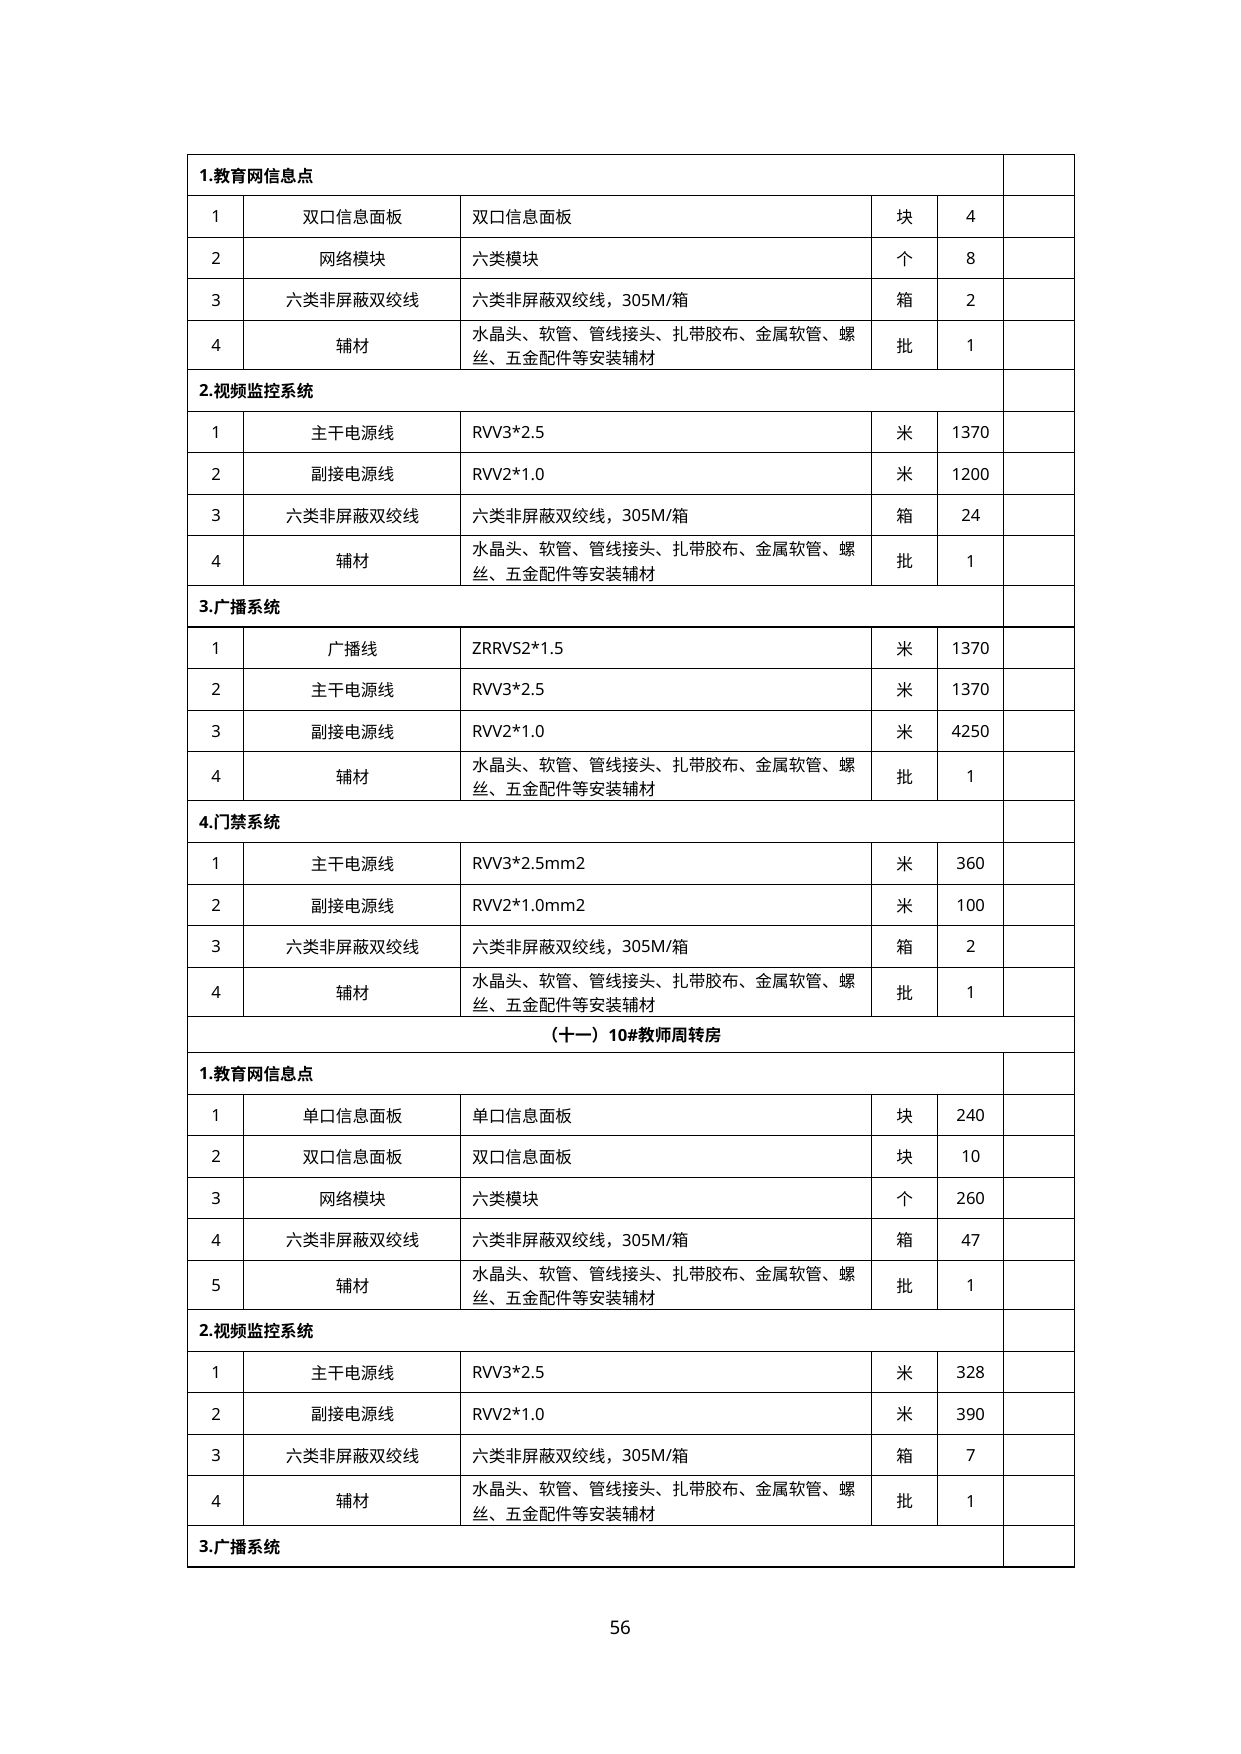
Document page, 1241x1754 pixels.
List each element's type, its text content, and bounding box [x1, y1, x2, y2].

table_cell 六类非屏蔽双绞线，305M/箱 [461, 926, 871, 967]
table_cell [1004, 1136, 1074, 1177]
table_cell RVV2*1.0mm2 [461, 885, 871, 925]
table_cell 六类模块 [461, 1178, 871, 1218]
table_cell 双口信息面板 [244, 1136, 460, 1177]
table_cell RVV3*2.5 [461, 412, 871, 452]
table_cell [1004, 536, 1074, 585]
table_cell RVV2*1.0 [461, 711, 871, 751]
table_cell 4250 [938, 711, 1003, 751]
table_cell 六类非屏蔽双绞线 [244, 1219, 460, 1260]
table_cell 260 [938, 1178, 1003, 1218]
table_cell 4 [188, 536, 243, 585]
table_cell 箱 [872, 1435, 937, 1475]
table_cell 3 [188, 495, 243, 535]
table_cell 1.教育网信息点 [188, 155, 1003, 195]
table_cell [1004, 711, 1074, 751]
table_cell ZRRVS2*1.5 [461, 628, 871, 668]
table_cell 双口信息面板 [461, 196, 871, 237]
table_cell [1004, 1476, 1074, 1525]
table_cell 批 [872, 536, 937, 585]
table_cell 4 [188, 1219, 243, 1260]
table_cell [1004, 1435, 1074, 1475]
table_cell 米 [872, 1352, 937, 1392]
table_cell [1004, 586, 1074, 626]
table_cell 批 [872, 752, 937, 800]
table_cell 块 [872, 196, 937, 237]
table_cell 4 [188, 321, 243, 369]
table_cell 1 [938, 752, 1003, 800]
table_cell 47 [938, 1219, 1003, 1260]
table_cell 100 [938, 885, 1003, 925]
table_cell 米 [872, 885, 937, 925]
table_cell 主干电源线 [244, 412, 460, 452]
table_cell 广播线 [244, 628, 460, 668]
table_cell 米 [872, 1393, 937, 1434]
table_cell 辅材 [244, 1261, 460, 1309]
table_cell 米 [872, 628, 937, 668]
table_cell [1004, 1219, 1074, 1260]
table_cell 主干电源线 [244, 1352, 460, 1392]
table_cell [1004, 628, 1074, 668]
table_cell 水晶头、软管、管线接头、扎带胶布、金属软管、螺丝、五金配件等安装辅材 [461, 1476, 871, 1525]
table_cell 1 [188, 1095, 243, 1135]
table_cell 米 [872, 711, 937, 751]
table_cell 水晶头、软管、管线接头、扎带胶布、金属软管、螺丝、五金配件等安装辅材 [461, 536, 871, 585]
table_cell [1004, 926, 1074, 967]
table_cell 1.教育网信息点 [188, 1053, 1003, 1093]
table_cell [1004, 843, 1074, 883]
table_cell 个 [872, 238, 937, 278]
table_cell 辅材 [244, 968, 460, 1016]
table_cell 1370 [938, 669, 1003, 709]
table_cell 副接电源线 [244, 453, 460, 494]
table_cell 六类非屏蔽双绞线，305M/箱 [461, 1219, 871, 1260]
table_cell [1004, 1393, 1074, 1434]
table_cell [1004, 1526, 1074, 1566]
table_cell 4 [188, 752, 243, 800]
table_cell 1 [938, 1476, 1003, 1525]
table_cell 8 [938, 238, 1003, 278]
table_cell 2 [938, 926, 1003, 967]
table_cell 米 [872, 843, 937, 883]
table_cell 3 [188, 1435, 243, 1475]
table_cell [1004, 453, 1074, 494]
table_cell 六类非屏蔽双绞线 [244, 279, 460, 320]
table_cell [1004, 752, 1074, 800]
table_cell 3 [188, 279, 243, 320]
table_cell 1 [938, 321, 1003, 369]
table_cell 水晶头、软管、管线接头、扎带胶布、金属软管、螺丝、五金配件等安装辅材 [461, 968, 871, 1016]
table_cell 箱 [872, 926, 937, 967]
table_cell 2 [188, 885, 243, 925]
table_cell [1004, 1178, 1074, 1218]
table_cell 副接电源线 [244, 885, 460, 925]
table_cell RVV2*1.0 [461, 1393, 871, 1434]
table_cell 六类非屏蔽双绞线 [244, 1435, 460, 1475]
table_cell [1004, 370, 1074, 411]
table_cell 块 [872, 1095, 937, 1135]
table_cell 网络模块 [244, 238, 460, 278]
table_cell 辅材 [244, 536, 460, 585]
table_cell 4 [188, 1476, 243, 1525]
table_cell 辅材 [244, 321, 460, 369]
table_cell 单口信息面板 [244, 1095, 460, 1135]
table_cell 米 [872, 412, 937, 452]
table_cell [1004, 412, 1074, 452]
table_cell [1004, 885, 1074, 925]
table_cell RVV3*2.5 [461, 1352, 871, 1392]
table_cell 3.广播系统 [188, 586, 1003, 626]
table_cell 1370 [938, 412, 1003, 452]
table_cell [1004, 321, 1074, 369]
table_cell 箱 [872, 1219, 937, 1260]
table_cell [1004, 1310, 1074, 1351]
table_cell RVV3*2.5 [461, 669, 871, 709]
table_cell 2.视频监控系统 [188, 370, 1003, 411]
table_cell [1004, 196, 1074, 237]
table_cell 2 [188, 669, 243, 709]
table_cell 米 [872, 669, 937, 709]
table_cell 六类非屏蔽双绞线 [244, 495, 460, 535]
table_cell [1004, 1095, 1074, 1135]
table_cell RVV3*2.5mm2 [461, 843, 871, 883]
table_cell 1 [938, 968, 1003, 1016]
table_cell 水晶头、软管、管线接头、扎带胶布、金属软管、螺丝、五金配件等安装辅材 [461, 752, 871, 800]
table_cell 水晶头、软管、管线接头、扎带胶布、金属软管、螺丝、五金配件等安装辅材 [461, 321, 871, 369]
table_cell 水晶头、软管、管线接头、扎带胶布、金属软管、螺丝、五金配件等安装辅材 [461, 1261, 871, 1309]
table_cell 1 [938, 536, 1003, 585]
table_cell 3.广播系统 [188, 1526, 1003, 1566]
table_cell 箱 [872, 279, 937, 320]
table_cell 六类非屏蔽双绞线 [244, 926, 460, 967]
table_cell 双口信息面板 [461, 1136, 871, 1177]
table_cell 24 [938, 495, 1003, 535]
table_cell [1004, 1053, 1074, 1093]
table_cell 5 [188, 1261, 243, 1309]
table_cell 六类非屏蔽双绞线，305M/箱 [461, 1435, 871, 1475]
table_cell 批 [872, 321, 937, 369]
table_cell 3 [188, 926, 243, 967]
table_cell 批 [872, 1476, 937, 1525]
table_cell [1004, 238, 1074, 278]
table_cell 米 [872, 453, 937, 494]
table_cell 390 [938, 1393, 1003, 1434]
table_cell 2 [188, 238, 243, 278]
table_cell 副接电源线 [244, 711, 460, 751]
table_cell 1 [188, 843, 243, 883]
table_cell [1004, 495, 1074, 535]
table_cell 2 [188, 453, 243, 494]
table_cell 批 [872, 968, 937, 1016]
table_cell [1004, 669, 1074, 709]
table_cell [1004, 279, 1074, 320]
table_cell 1 [188, 196, 243, 237]
table_cell 360 [938, 843, 1003, 883]
table_cell [1004, 1261, 1074, 1309]
table_cell 主干电源线 [244, 843, 460, 883]
table_cell 六类模块 [461, 238, 871, 278]
table_cell 4.门禁系统 [188, 801, 1003, 842]
table_cell 辅材 [244, 752, 460, 800]
table_cell RVV2*1.0 [461, 453, 871, 494]
table_cell [1004, 155, 1074, 195]
table_cell 7 [938, 1435, 1003, 1475]
table_cell 240 [938, 1095, 1003, 1135]
table_cell 3 [188, 1178, 243, 1218]
table_cell 2 [188, 1136, 243, 1177]
table_cell 1370 [938, 628, 1003, 668]
table_cell 1200 [938, 453, 1003, 494]
table_cell [1004, 968, 1074, 1016]
table_cell 网络模块 [244, 1178, 460, 1218]
table_cell 328 [938, 1352, 1003, 1392]
table_cell 1 [188, 628, 243, 668]
table_cell 1 [188, 1352, 243, 1392]
table_cell 主干电源线 [244, 669, 460, 709]
table_cell 批 [872, 1261, 937, 1309]
table_cell （十一）10#教师周转房 [188, 1017, 1074, 1052]
table_cell 1 [938, 1261, 1003, 1309]
table_cell 六类非屏蔽双绞线，305M/箱 [461, 495, 871, 535]
table_cell 4 [938, 196, 1003, 237]
table_cell [1004, 1352, 1074, 1392]
table_cell 1 [188, 412, 243, 452]
table_cell 辅材 [244, 1476, 460, 1525]
table_cell 4 [188, 968, 243, 1016]
table_cell 2 [188, 1393, 243, 1434]
table_cell 六类非屏蔽双绞线，305M/箱 [461, 279, 871, 320]
table_cell 单口信息面板 [461, 1095, 871, 1135]
table_cell 块 [872, 1136, 937, 1177]
table_cell 双口信息面板 [244, 196, 460, 237]
table_cell 2 [938, 279, 1003, 320]
table_cell 副接电源线 [244, 1393, 460, 1434]
table_cell 3 [188, 711, 243, 751]
table_cell [1004, 801, 1074, 842]
table_cell 2.视频监控系统 [188, 1310, 1003, 1351]
table_cell 10 [938, 1136, 1003, 1177]
table_cell 箱 [872, 495, 937, 535]
table_cell 个 [872, 1178, 937, 1218]
